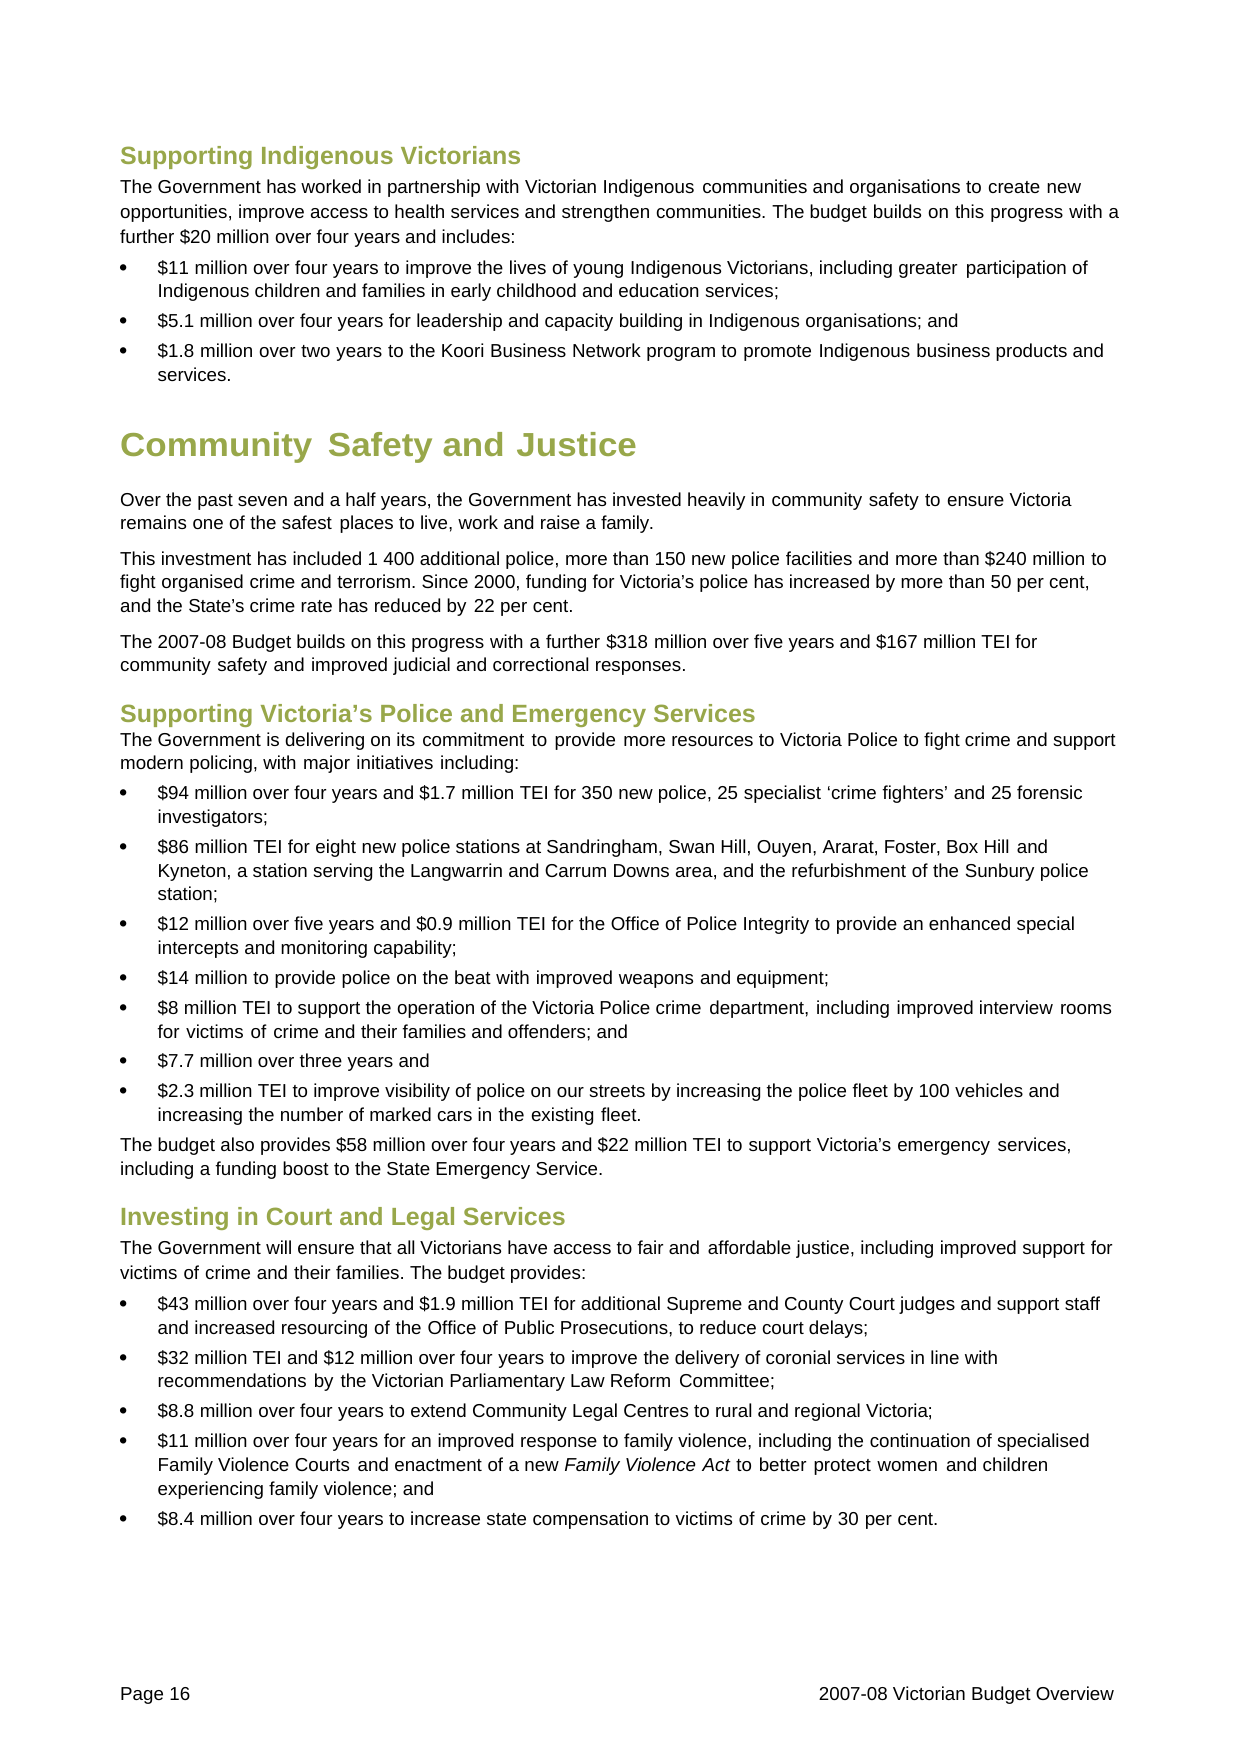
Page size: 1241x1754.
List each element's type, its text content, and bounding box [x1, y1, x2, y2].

list $11 million over four years to improve the lives of young Indigenous Victorians, including greater participation of Indigenous children and families in early childhood and education services; [120, 256, 1120, 302]
subtitle Supporting Indigenous Victorians [120, 141, 1120, 169]
list $7.7 million over three years and [120, 1050, 1120, 1072]
list $14 million to provide police on the beat with improved weapons and equipment; [120, 967, 1120, 988]
text The Government has worked in partnership with Victorian Indigenous communities and organisations to create new opportunities, improve access to health services and strengthen communities. The budget builds on this progress with a further $20 million over four years and includes: [120, 176, 1120, 247]
text The budget also provides $58 million over four years and $22 million TEI to support Victoria’s emergency services, including a funding boost to the State Emergency Service. [120, 1134, 1120, 1179]
subtitle Community Safety and Justice [120, 425, 1120, 463]
list $8 million TEI to support the operation of the Victoria Police crime department, including improved interview rooms for victims of crime and their families and offenders; and [120, 997, 1120, 1042]
list $11 million over four years for an improved response to family violence, including the continuation of specialised Family Violence Courts and enactment of a new Family Violence Act to better protect women and children experiencing family violence; and [120, 1430, 1120, 1499]
list $1.8 million over two years to the Koori Business Network program to promote Indigenous business products and services. [120, 340, 1120, 385]
list $12 million over ﬁve years and $0.9 million TEI for the Ofﬁce of Police Integrity to provide an enhanced special intercepts and monitoring capability; [120, 913, 1120, 958]
text This investment has included 1 400 additional police, more than 150 new police facilities and more than $240 million to ﬁght organised crime and terrorism. Since 2000, funding for Victoria’s police has increased by more than 50 per cent, and the State’s crime rate has reduced by 22 per cent. [120, 548, 1120, 616]
list $8.4 million over four years to increase state compensation to victims of crime by 30 per cent. [120, 1507, 1120, 1529]
text The 2007-08 Budget builds on this progress with a further $318 million over ﬁve years and $167 million TEI for community safety and improved judicial and correctional responses. [120, 630, 1120, 676]
list $32 million TEI and $12 million over four years to improve the delivery of coronial services in line with recommendations by the Victorian Parliamentary Law Reform Committee; [120, 1347, 1120, 1392]
list $2.3 million TEI to improve visibility of police on our streets by increasing the police ﬂeet by 100 vehicles and increasing the number of marked cars in the existing ﬂeet. [120, 1080, 1120, 1126]
list $43 million over four years and $1.9 million TEI for additional Supreme and County Court judges and support staff and increased resourcing of the Ofﬁce of Public Prosecutions, to reduce court delays; [120, 1293, 1120, 1338]
text The Government is delivering on its commitment to provide more resources to Victoria Police to ﬁght crime and support modern policing, with major initiatives including: [120, 728, 1120, 774]
text The Government will ensure that all Victorians have access to fair and affordable justice, including improved support for victims of crime and their families. The budget provides: [120, 1237, 1120, 1283]
list $94 million over four years and $1.7 million TEI for 350 new police, 25 specialist ‘crime ﬁghters’ and 25 forensic investigators; [120, 782, 1120, 827]
list $86 million TEI for eight new police stations at Sandringham, Swan Hill, Ouyen, Ararat, Foster, Box Hill and Kyneton, a station serving the Langwarrin and Carrum Downs area, and the refurbishment of the Sunbury police station; [120, 836, 1120, 905]
subtitle Supporting Victoria’s Police and Emergency Services [120, 698, 1120, 727]
text Over the past seven and a half years, the Government has invested heavily in community safety to ensure Victoria remains one of the safest places to live, work and raise a family. [120, 488, 1120, 534]
list $8.8 million over four years to extend Community Legal Centres to rural and regional Victoria; [120, 1400, 1120, 1422]
list $5.1 million over four years for leadership and capacity building in Indigenous organisations; and [120, 310, 1120, 332]
subtitle Investing in Court and Legal Services [120, 1202, 1120, 1231]
